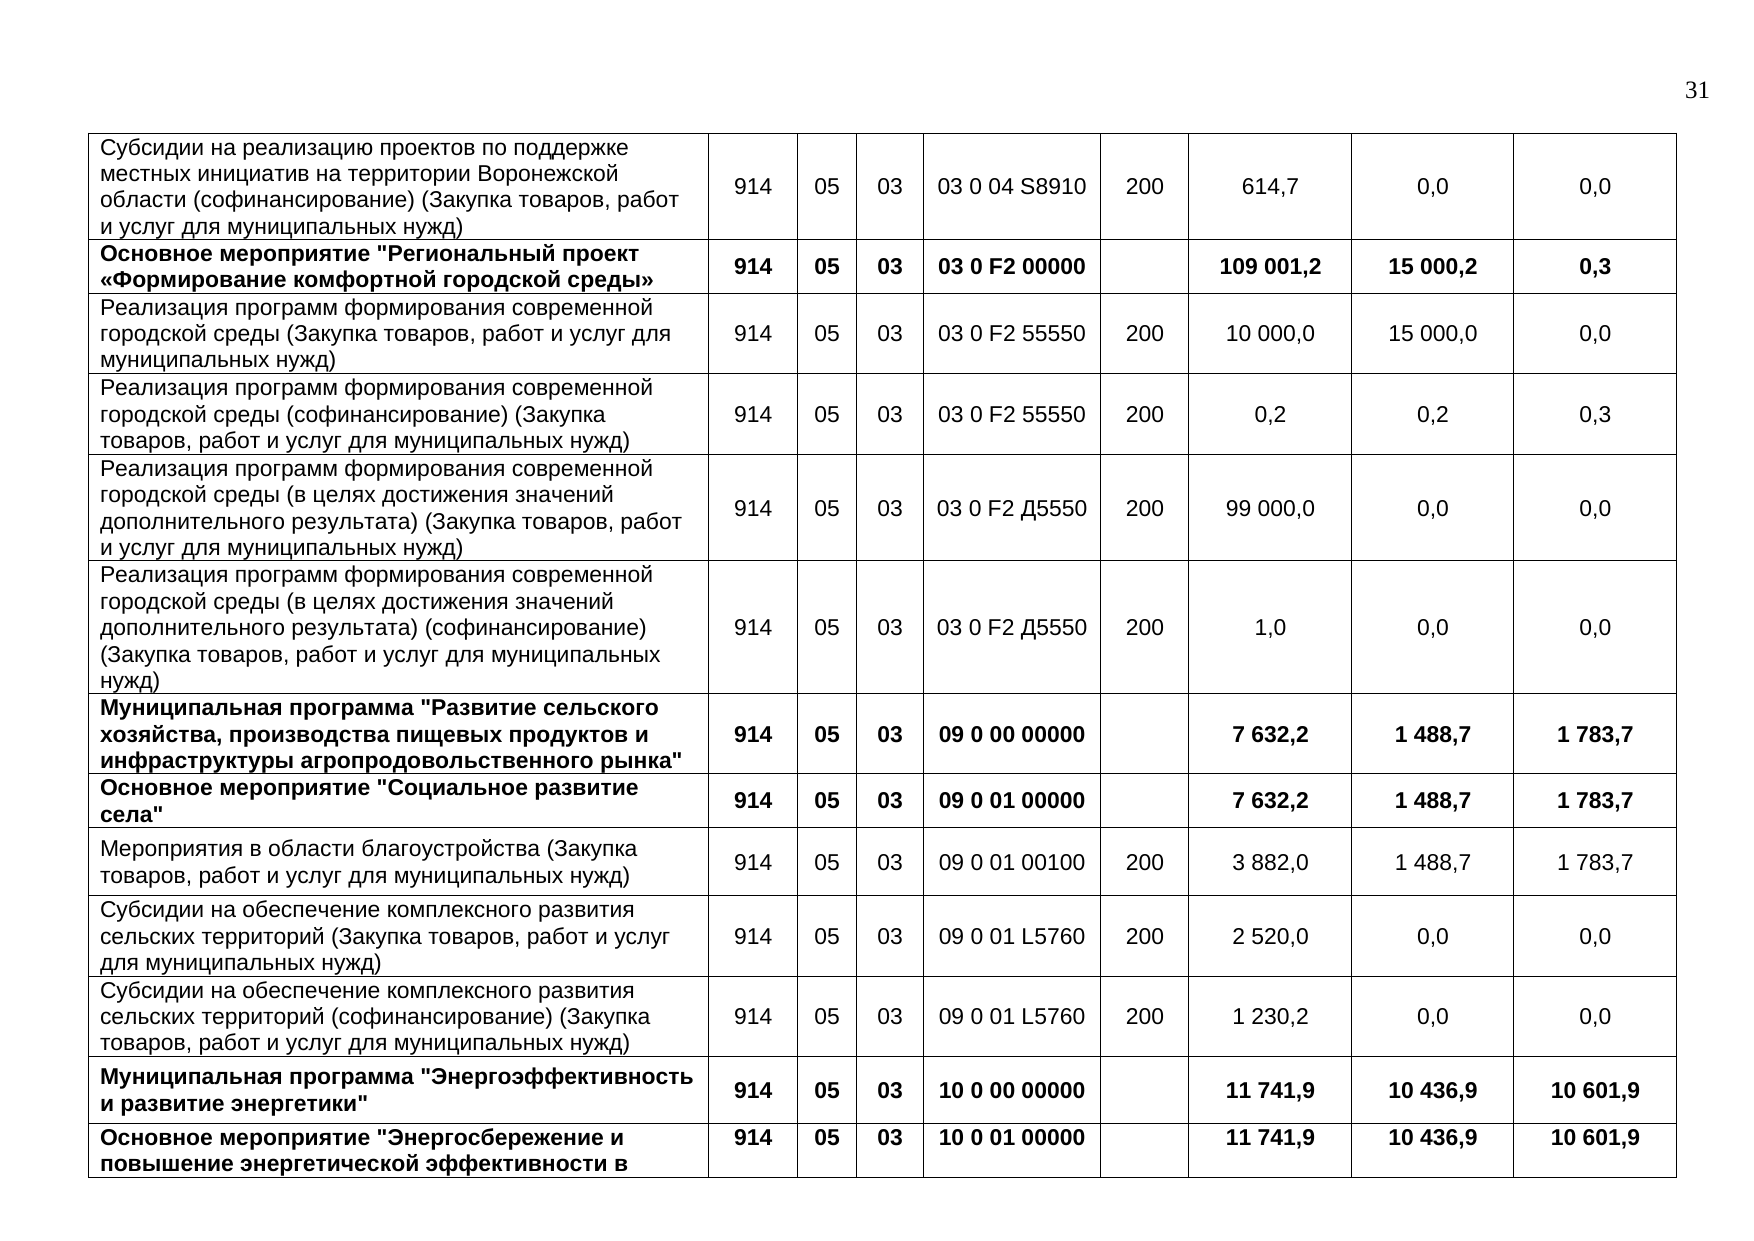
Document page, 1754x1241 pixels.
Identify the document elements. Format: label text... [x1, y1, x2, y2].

table_cell 914 [709, 455, 797, 560]
table_cell 914 [709, 294, 797, 373]
table_cell 200 [1101, 134, 1188, 239]
table_cell 200 [1101, 374, 1188, 454]
table_cell [1101, 774, 1188, 827]
table_cell 914 [709, 977, 797, 1056]
table_cell 914 [709, 774, 797, 827]
table_cell 09 0 01 00100 [924, 828, 1100, 895]
table_cell 05 [798, 828, 856, 895]
table_cell Основное мероприятие "Региональный проект «Формирование комфортной городской среды» [89, 240, 708, 293]
table_cell 7 632,2 [1189, 694, 1351, 773]
table_cell 99 000,0 [1189, 455, 1351, 560]
table_cell 15 000,2 [1352, 240, 1513, 293]
table_cell 10 601,9 [1514, 1057, 1676, 1123]
table_cell 7 632,2 [1189, 774, 1351, 827]
table_cell 05 [798, 455, 856, 560]
table_cell 914 [709, 561, 797, 693]
table_cell 0,0 [1352, 896, 1513, 976]
table_cell Субсидии на обеспечение комплексного развития сельских территорий (софинансирование) (Закупка товаров, работ и услуг для муниципальных нужд) [89, 977, 708, 1056]
table_cell 05 [798, 374, 856, 454]
table_cell 0,2 [1189, 374, 1351, 454]
table_cell 914 [709, 896, 797, 976]
table_cell 15 000,0 [1352, 294, 1513, 373]
table_cell 05 [798, 1124, 856, 1177]
table_cell Реализация программ формирования современной городской среды (в целях достижения значений дополнительного результата) (софинансирование) (Закупка товаров, работ и услуг для муниципальных нужд) [89, 561, 708, 693]
table_cell 200 [1101, 896, 1188, 976]
table_cell 0,0 [1514, 896, 1676, 976]
table_cell 1 783,7 [1514, 828, 1676, 895]
table_cell 05 [798, 1057, 856, 1123]
table_cell 0,0 [1352, 134, 1513, 239]
table_cell 03 [857, 828, 923, 895]
table_cell 03 [857, 694, 923, 773]
table_cell 03 [857, 374, 923, 454]
table_cell 200 [1101, 977, 1188, 1056]
table_cell 1 783,7 [1514, 694, 1676, 773]
table_cell 0,0 [1514, 561, 1676, 693]
table_cell Реализация программ формирования современной городской среды (софинансирование) (Закупка товаров, работ и услуг для муниципальных нужд) [89, 374, 708, 454]
table_cell 09 0 01 L5760 [924, 977, 1100, 1056]
table_cell 200 [1101, 561, 1188, 693]
table_cell 2 520,0 [1189, 896, 1351, 976]
table_cell 03 [857, 455, 923, 560]
table_cell 03 0 F2 55550 [924, 294, 1100, 373]
table_cell 03 [857, 294, 923, 373]
table_cell 200 [1101, 455, 1188, 560]
table_cell 200 [1101, 828, 1188, 895]
table_cell 03 0 F2 00000 [924, 240, 1100, 293]
table_cell 03 [857, 977, 923, 1056]
table_cell 10 0 00 00000 [924, 1057, 1100, 1123]
table_cell 11 741,9 [1189, 1124, 1351, 1177]
table_cell Субсидии на обеспечение комплексного развития сельских территорий (Закупка товаров, работ и услуг для муниципальных нужд) [89, 896, 708, 976]
table_cell 914 [709, 694, 797, 773]
table_cell 1,0 [1189, 561, 1351, 693]
table_cell 05 [798, 294, 856, 373]
table_cell 0,0 [1514, 134, 1676, 239]
table_cell 05 [798, 134, 856, 239]
table_cell 1 783,7 [1514, 774, 1676, 827]
table_cell 0,0 [1514, 977, 1676, 1056]
table_cell 10 436,9 [1352, 1057, 1513, 1123]
table_cell 03 [857, 134, 923, 239]
table_cell 03 [857, 561, 923, 693]
table_cell 05 [798, 977, 856, 1056]
table_cell 614,7 [1189, 134, 1351, 239]
table_cell Муниципальная программа "Энергоэффективность и развитие энергетики" [89, 1057, 708, 1123]
table_cell 10 000,0 [1189, 294, 1351, 373]
table_cell 05 [798, 896, 856, 976]
table_cell 10 436,9 [1352, 1124, 1513, 1177]
table_cell 09 0 00 00000 [924, 694, 1100, 773]
table_cell Муниципальная программа "Развитие сельского хозяйства, производства пищевых продуктов и инфраструктуры агропродовольственного рынка" [89, 694, 708, 773]
table_cell 10 601,9 [1514, 1124, 1676, 1177]
table_cell 0,2 [1352, 374, 1513, 454]
table_cell 0,0 [1514, 455, 1676, 560]
table_cell 03 [857, 240, 923, 293]
table_cell 03 [857, 774, 923, 827]
table_cell 1 488,7 [1352, 828, 1513, 895]
table_cell 03 0 04 S8910 [924, 134, 1100, 239]
table_cell [1101, 694, 1188, 773]
table_cell 914 [709, 134, 797, 239]
table_cell 09 0 01 L5760 [924, 896, 1100, 976]
table_cell 914 [709, 374, 797, 454]
table_cell 03 [857, 896, 923, 976]
table_cell 109 001,2 [1189, 240, 1351, 293]
table_cell Мероприятия в области благоустройства (Закупка товаров, работ и услуг для муниципальных нужд) [89, 828, 708, 895]
table_cell 914 [709, 240, 797, 293]
table_cell 11 741,9 [1189, 1057, 1351, 1123]
table_cell Субсидии на реализацию проектов по поддержке местных инициатив на территории Воронежской области (софинансирование) (Закупка товаров, работ и услуг для муниципальных нужд) [89, 134, 708, 239]
table_cell 09 0 01 00000 [924, 774, 1100, 827]
table_cell 03 0 F2 Д5550 [924, 455, 1100, 560]
table_cell 914 [709, 1124, 797, 1177]
table_cell 03 [857, 1057, 923, 1123]
table_cell 1 488,7 [1352, 694, 1513, 773]
table_cell [1101, 240, 1188, 293]
table_cell 05 [798, 774, 856, 827]
table_cell 10 0 01 00000 [924, 1124, 1100, 1177]
table_cell 03 0 F2 Д5550 [924, 561, 1100, 693]
table_cell 0,3 [1514, 374, 1676, 454]
table_cell 0,0 [1514, 294, 1676, 373]
table_cell [1101, 1057, 1188, 1123]
table_cell 914 [709, 1057, 797, 1123]
table_cell 05 [798, 561, 856, 693]
table_cell 1 230,2 [1189, 977, 1351, 1056]
table_cell 1 488,7 [1352, 774, 1513, 827]
table_cell 200 [1101, 294, 1188, 373]
table_cell [1101, 1124, 1188, 1177]
table_cell 05 [798, 694, 856, 773]
table_cell 914 [709, 828, 797, 895]
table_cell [89, 1124, 708, 1177]
table_cell Основное мероприятие "Социальное развитие села" [89, 774, 708, 827]
table_cell 03 [857, 1124, 923, 1177]
table_cell 0,0 [1352, 561, 1513, 693]
table_cell 0,3 [1514, 240, 1676, 293]
table_cell 0,0 [1352, 977, 1513, 1056]
table_cell Реализация программ формирования современной городской среды (в целях достижения значений дополнительного результата) (Закупка товаров, работ и услуг для муниципальных нужд) [89, 455, 708, 560]
table_cell 05 [798, 240, 856, 293]
table_cell 3 882,0 [1189, 828, 1351, 895]
table_cell 03 0 F2 55550 [924, 374, 1100, 454]
table_cell Реализация программ формирования современной городской среды (Закупка товаров, работ и услуг для муниципальных нужд) [89, 294, 708, 373]
table_cell 0,0 [1352, 455, 1513, 560]
